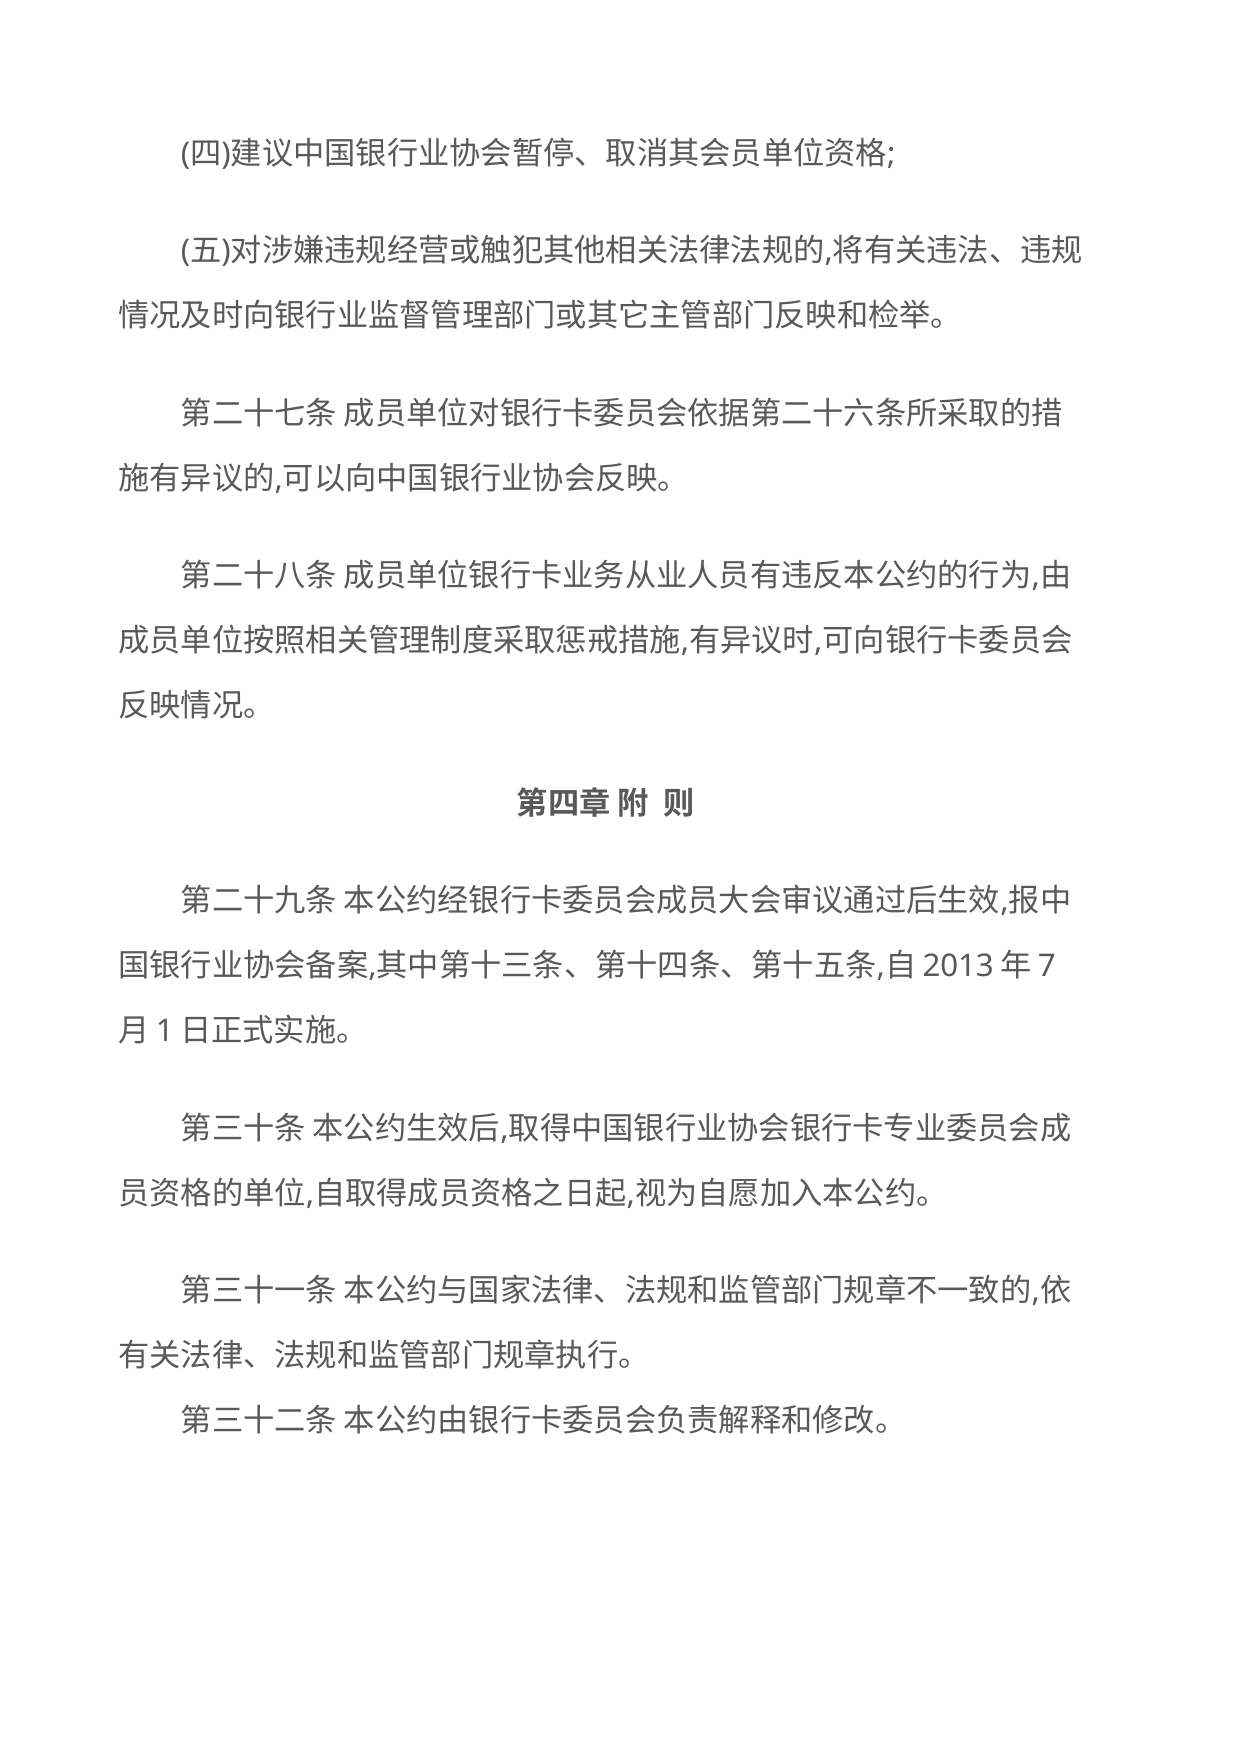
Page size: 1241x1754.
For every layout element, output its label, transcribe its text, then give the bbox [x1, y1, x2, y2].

text 第三十二条 本公约由银行卡委员会负责解释和修改。 [118, 1386, 1092, 1451]
text 第三十一条 本公约与国家法律、法规和监管部门规章不一致的,依有关法律、法规和监管部门规章执行。 [118, 1256, 1092, 1386]
text (五)对涉嫌违规经营或触犯其他相关法律法规的,将有关违法、违规情况及时向银行业监督管理部门或其它主管部门反映和检举。 [118, 216, 1092, 346]
text 第二十七条 成员单位对银行卡委员会依据第二十六条所采取的措施有异议的,可以向中国银行业协会反映。 [118, 378, 1092, 508]
text 第三十条 本公约生效后,取得中国银行业协会银行卡专业委员会成员资格的单位,自取得成员资格之日起,视为自愿加入本公约。 [118, 1093, 1092, 1223]
text 第二十九条 本公约经银行卡委员会成员大会审议通过后生效,报中国银行业协会备案,其中第十三条、第十四条、第十五条,自2013年7月1日正式实施。 [118, 866, 1092, 1061]
text 第四章 附 则 [118, 768, 1092, 833]
text (四)建议中国银行业协会暂停、取消其会员单位资格; [118, 118, 1092, 183]
text 第二十八条 成员单位银行卡业务从业人员有违反本公约的行为,由成员单位按照相关管理制度采取惩戒措施,有异议时,可向银行卡委员会反映情况。 [118, 541, 1092, 736]
